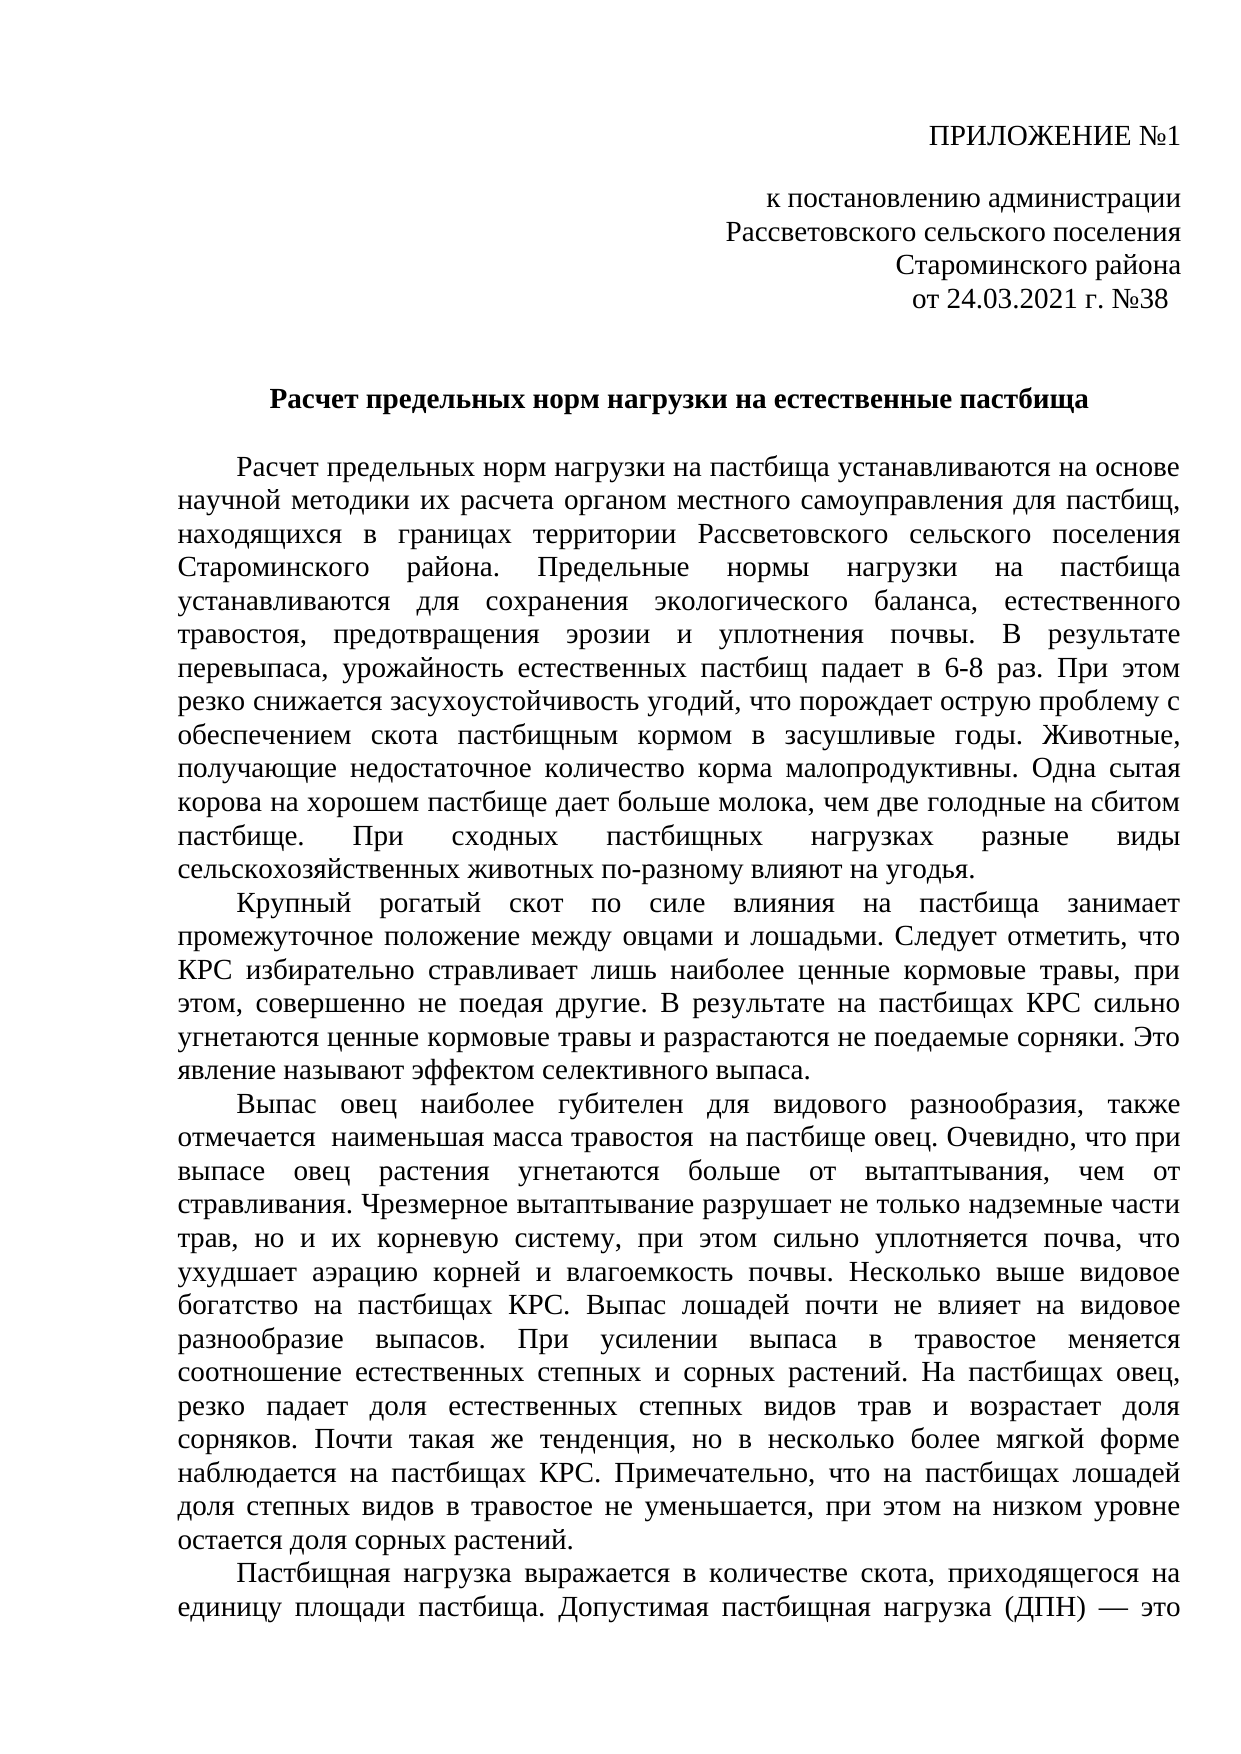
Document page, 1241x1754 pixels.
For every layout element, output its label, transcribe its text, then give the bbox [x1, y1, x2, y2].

text к постановлению администрации [177, 152, 1181, 214]
text Расчет предельных норм нагрузки на естественные пастбища [177, 382, 1181, 415]
text Крупный рогатый скот по силе влияния на пастбища занимает промежуточное положение между овцами и лошадьми. Следует отметить, что КРС избирательно стравливает лишь наиболее ценные кормовые травы, при этом, совершенно не поедая другие. В результате на пастбищах КРС сильно угнетаются ценные кормовые травы и разрастаются не поедаемые сорняки. Это явление называют эффектом селективного выпаса. [177, 885, 1181, 1086]
text Староминского района [177, 247, 1181, 281]
text Расчет предельных норм нагрузки на пастбища устанавливаются на основе научной методики их расчета органом местного самоуправления для пастбищ, находящихся в границах территории Рассветовского сельского поселения Староминского района. Предельные нормы нагрузки на пастбища устанавливаются для сохранения экологического баланса, естественного травостоя, предотвращения эрозии и уплотнения почвы. В результате перевыпаса, урожайность естественных пастбищ падает в 6-8 раз. При этом резко снижается засухоустойчивость угодий, что порождает острую проблему с обеспечением скота пастбищным кормом в засушливые годы. Животные, получающие недостаточное количество корма малопродуктивны. Одна сытая корова на хорошем пастбище дает больше молока, чем две голодные на сбитом пастбище. При сходных пастбищных нагрузках разные виды сельскохозяйственных животных по-разному влияют на угодья. [177, 449, 1181, 885]
text от 24.03.2021 г. №38 [177, 281, 1181, 314]
text ПРИЛОЖЕНИЕ №1 [177, 118, 1181, 152]
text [177, 1556, 1181, 1623]
text Рассветовского сельского поселения [177, 214, 1181, 247]
text Выпас овец наиболее губителен для видового разнообразия, также отмечается наименьшая масса травостоя на пастбище овец. Очевидно, что при выпасе овец растения угнетаются больше от вытаптывания, чем от стравливания. Чрезмерное вытаптывание разрушает не только надземные части трав, но и их корневую систему, при этом сильно уплотняется почва, что ухудшает аэрацию корней и влагоемкость почвы. Несколько выше видовое богатство на пастбищах КРС. Выпас лошадей почти не влияет на видовое разнообразие выпасов. При усилении выпаса в травостое меняется соотношение естественных степных и сорных растений. На пастбищах овец, резко падает доля естественных степных видов трав и возрастает доля сорняков. Почти такая же тенденция, но в несколько более мягкой форме наблюдается на пастбищах КРС. Примечательно, что на пастбищах лошадей доля степных видов в травостое не уменьшается, при этом на низком уровне остается доля сорных растений. [177, 1086, 1181, 1556]
